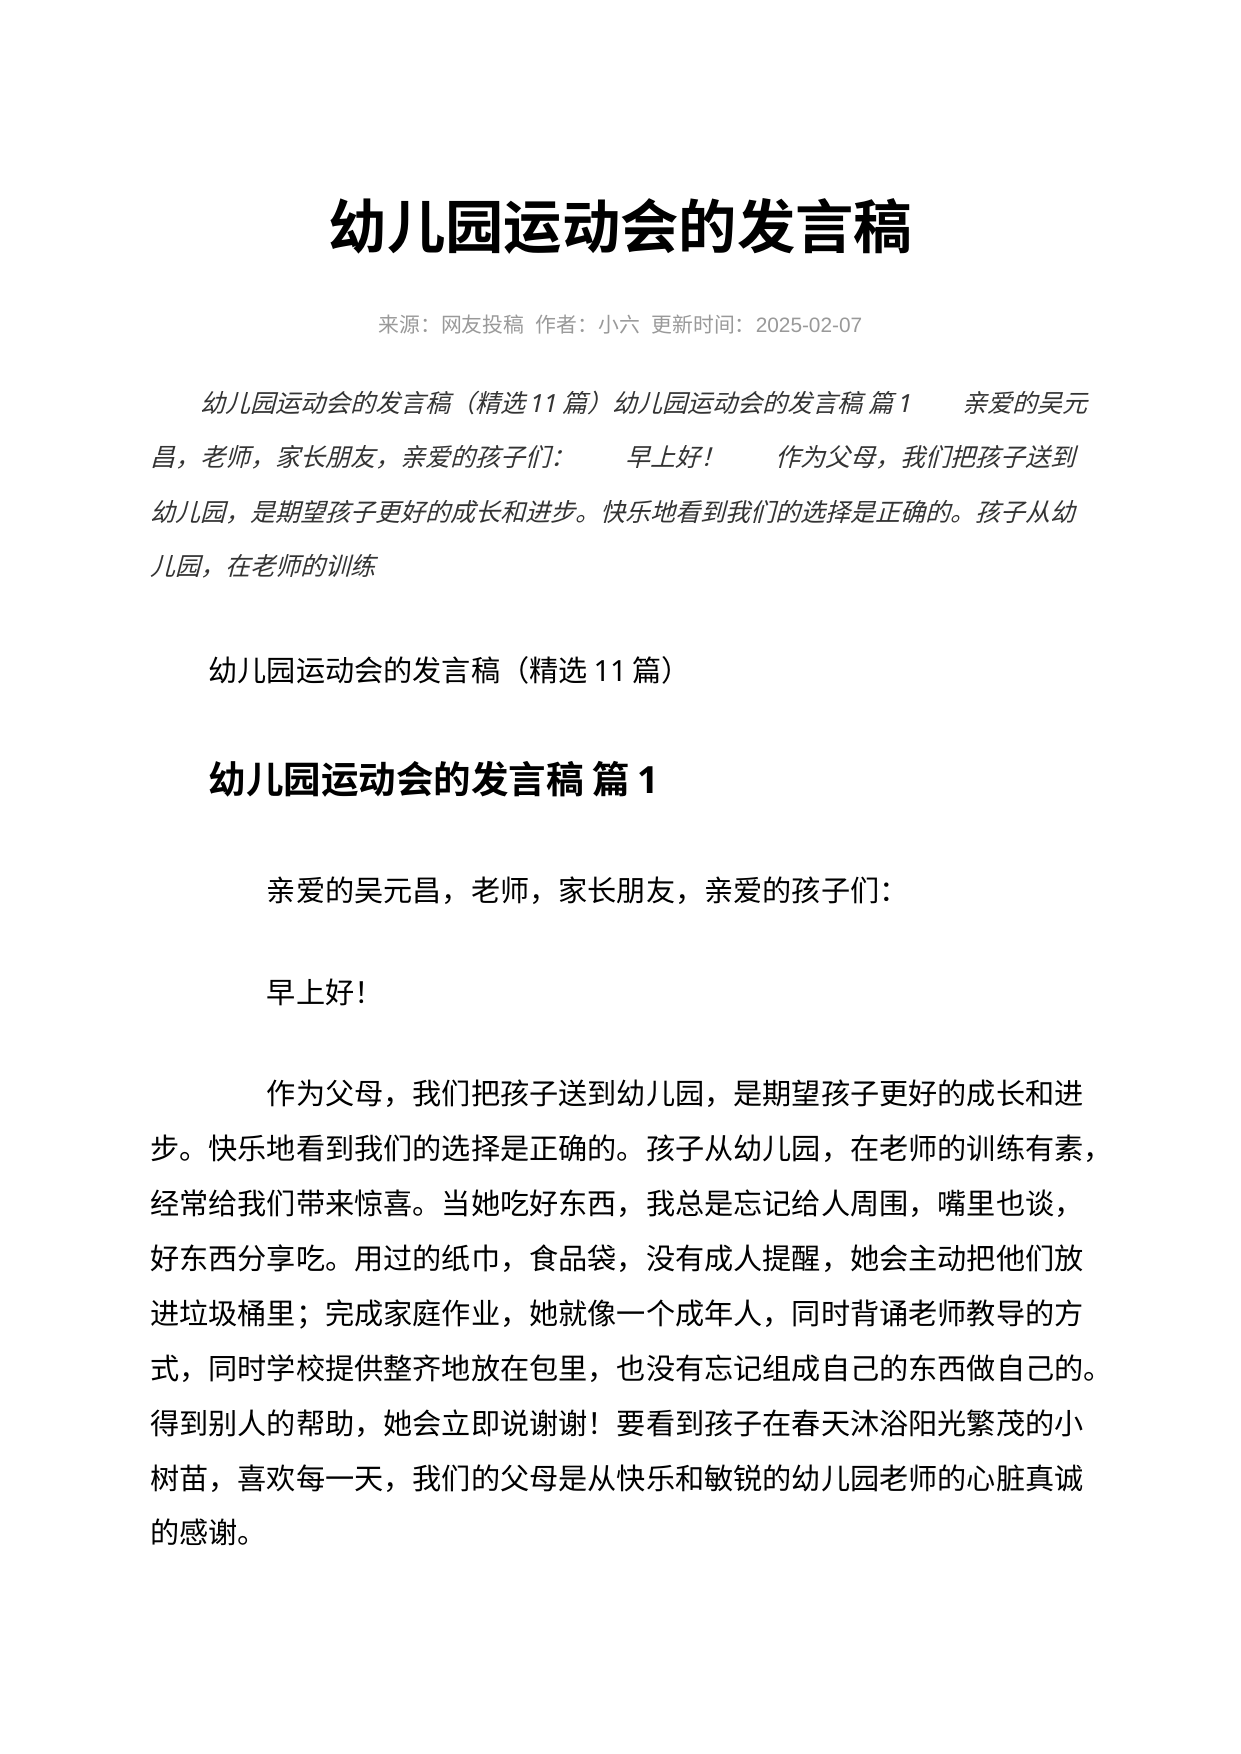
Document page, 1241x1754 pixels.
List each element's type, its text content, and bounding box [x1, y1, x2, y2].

text 作为父母，我们把孩子送到幼儿园，是期望孩子更好的成长和进步。快乐地看到我们的选择是正确的。孩子从幼儿园，在老师的训练有素，经常给我们带来惊喜。当她吃好东西，我总是忘记给人周围，嘴里也谈，好东西分享吃。用过的纸巾，食品袋，没有成人提醒，她会主动把他们放进垃圾桶里；完成家庭作业，她就像一个成年人，同时背诵老师教导的方式，同时学校提供整齐地放在包里，也没有忘记组成自己的东西做自己的。得到别人的帮助，她会立即说谢谢！要看到孩子在春天沐浴阳光繁茂的小树苗，喜欢每一天，我们的父母是从快乐和敏锐的幼儿园老师的心脏真诚的感谢。 [150, 1071, 1090, 1552]
text 幼儿园运动会的发言稿（精选11篇）幼儿园运动会的发言稿 篇1 亲爱的吴元昌，老师，家长朋友，亲爱的孩子们： 早上好！ 作为父母，我们把孩子送到幼儿园，是期望孩子更好的成长和进步。快乐地看到我们的选择是正确的。孩子从幼儿园，在老师的训练 [150, 383, 1090, 583]
text 早上好！ [150, 969, 1090, 1011]
text 幼儿园运动会的发言稿 篇1 [150, 750, 1090, 804]
text 亲爱的吴元昌，老师，家长朋友，亲爱的孩子们： [150, 867, 1090, 910]
text 来源：网友投稿 作者：小六 更新时间：2025-02-07 [150, 313, 1090, 337]
subtitle 幼儿园运动会的发言稿 [150, 181, 1090, 266]
text 幼儿园运动会的发言稿（精选11篇） [150, 648, 1090, 690]
